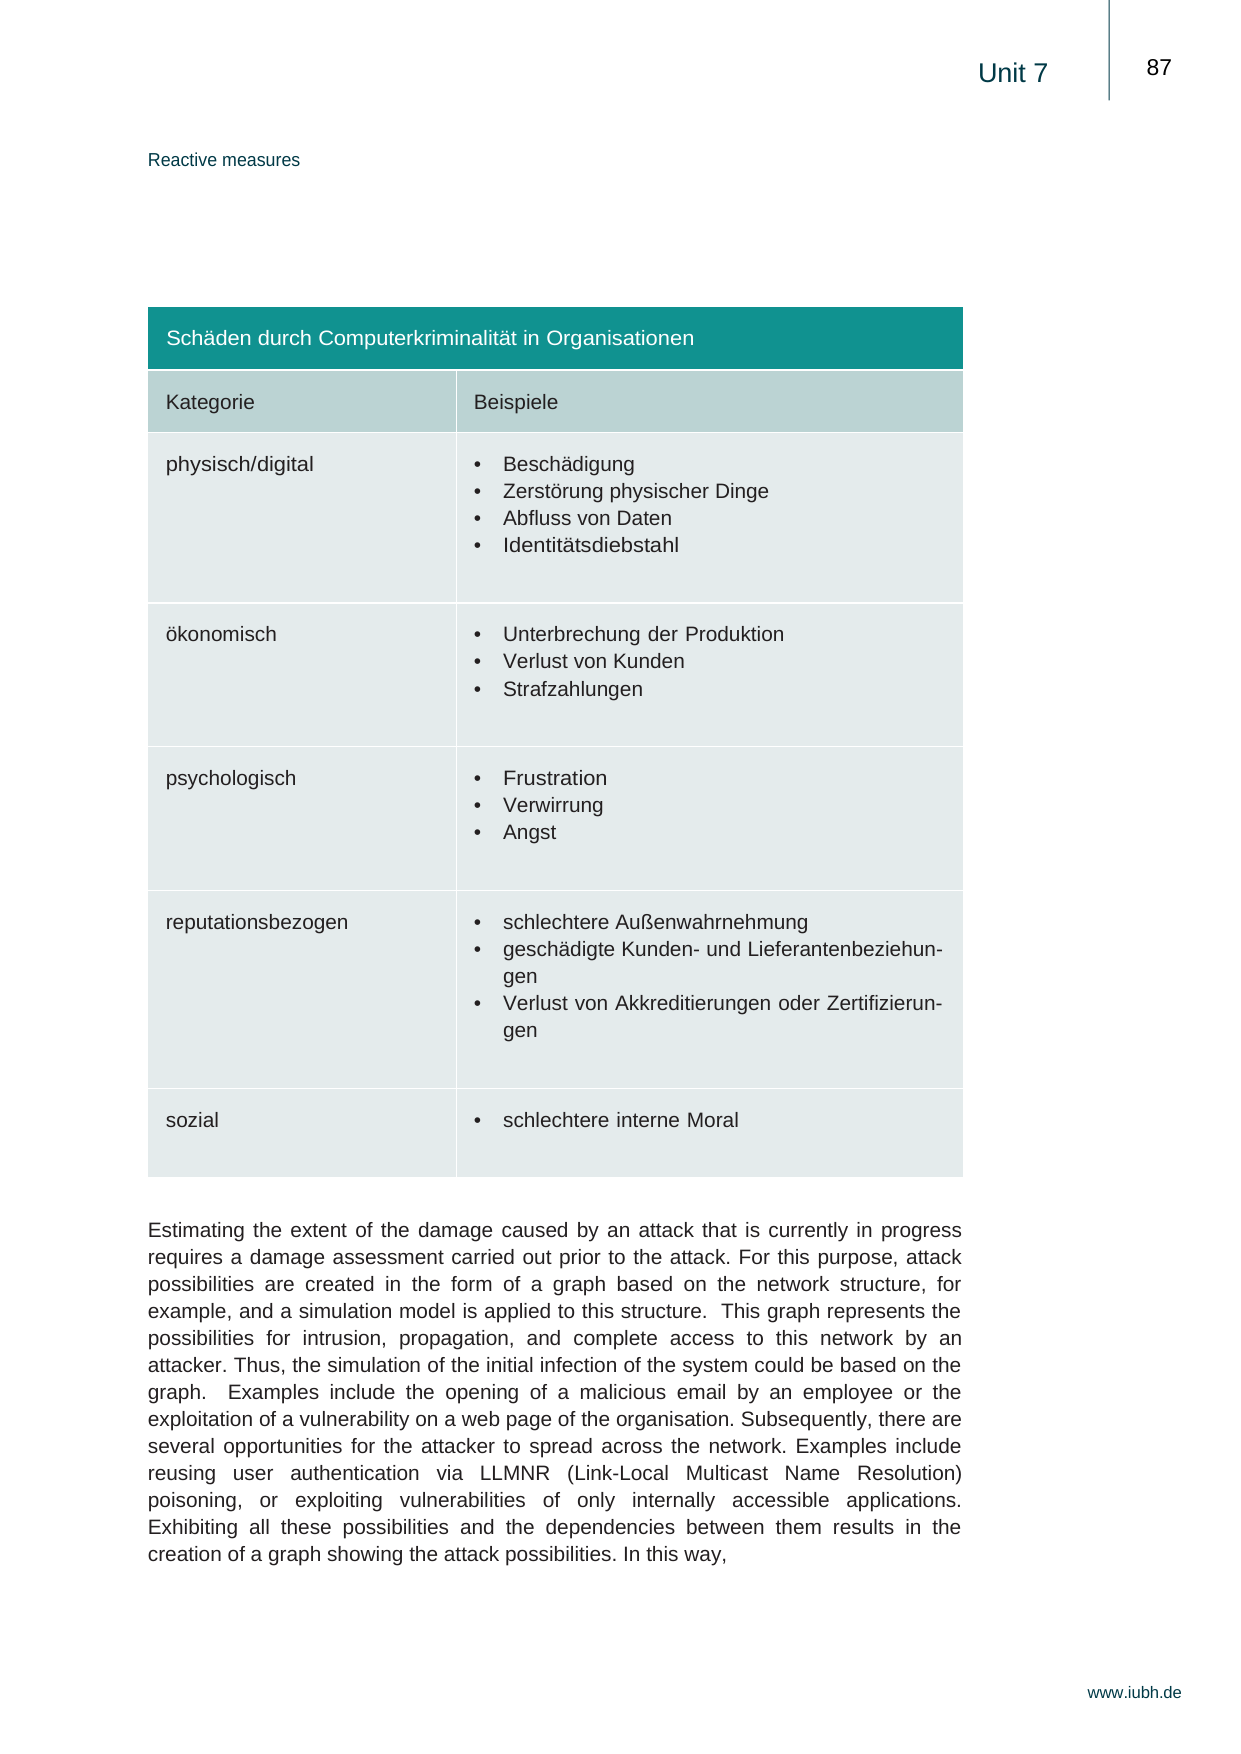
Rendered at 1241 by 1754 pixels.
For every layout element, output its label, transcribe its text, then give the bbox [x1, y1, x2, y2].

picture [148, 153, 156, 166]
table_cell psychologisch [148, 747, 456, 890]
table_cell physisch/digital [148, 433, 456, 602]
table_cell Beschädigung Zerstörung physischer Dinge Abﬂuss von Daten Identitätsdiebstahl [457, 433, 963, 602]
table_cell sozial [148, 1089, 456, 1177]
table_header Schäden durch Computerkriminalität in Organisationen [148, 307, 963, 369]
table_cell Kategorie [148, 371, 456, 432]
table_cell Unterbrechung der Produktion Verlust von Kunden Strafzahlungen [457, 604, 963, 746]
text Estimating the extent of the damage caused by an attack that is currently in progress requires a damage assessment carried out prior to the attack. For this purpose, attack possibilities are created in the form of a graph based on the network structure, for example, and a simulation model is applied to this structure. This graph represents the possibilities for intrusion, propagation, and complete access to this network by an attacker. Thus, the simulation of the initial infection of the system could be based on the graph. Examples include the opening of a malicious email by an employee or the exploitation of a vulnerability on a web page of the organisation. Subsequently, there are several opportunities for the attacker to spread across the network. Examples include reusing user authentication via LLMNR (Link-Local Multicast Name Resolution) poisoning, or exploiting vulnerabilities of only internally accessible applications. Exhibiting all these possibilities and the dependencies between them results in the creation of a graph showing the attack possibilities. In this way, [148, 1218, 963, 1566]
table_cell ökonomisch [148, 604, 456, 746]
table_cell Beispiele [457, 371, 963, 432]
table_cell schlechtere interne Moral [457, 1089, 963, 1177]
text Reactive measures [148, 148, 1192, 170]
table_cell reputationsbezogen [148, 891, 456, 1088]
table_cell schlechtere Außenwahrnehmung geschädigte Kunden- und Lieferantenbeziehun- gen Verlust von Akkreditierungen oder Zertiﬁzierun- gen [457, 891, 963, 1088]
table_cell Frustration Verwirrung Angst [457, 747, 963, 890]
